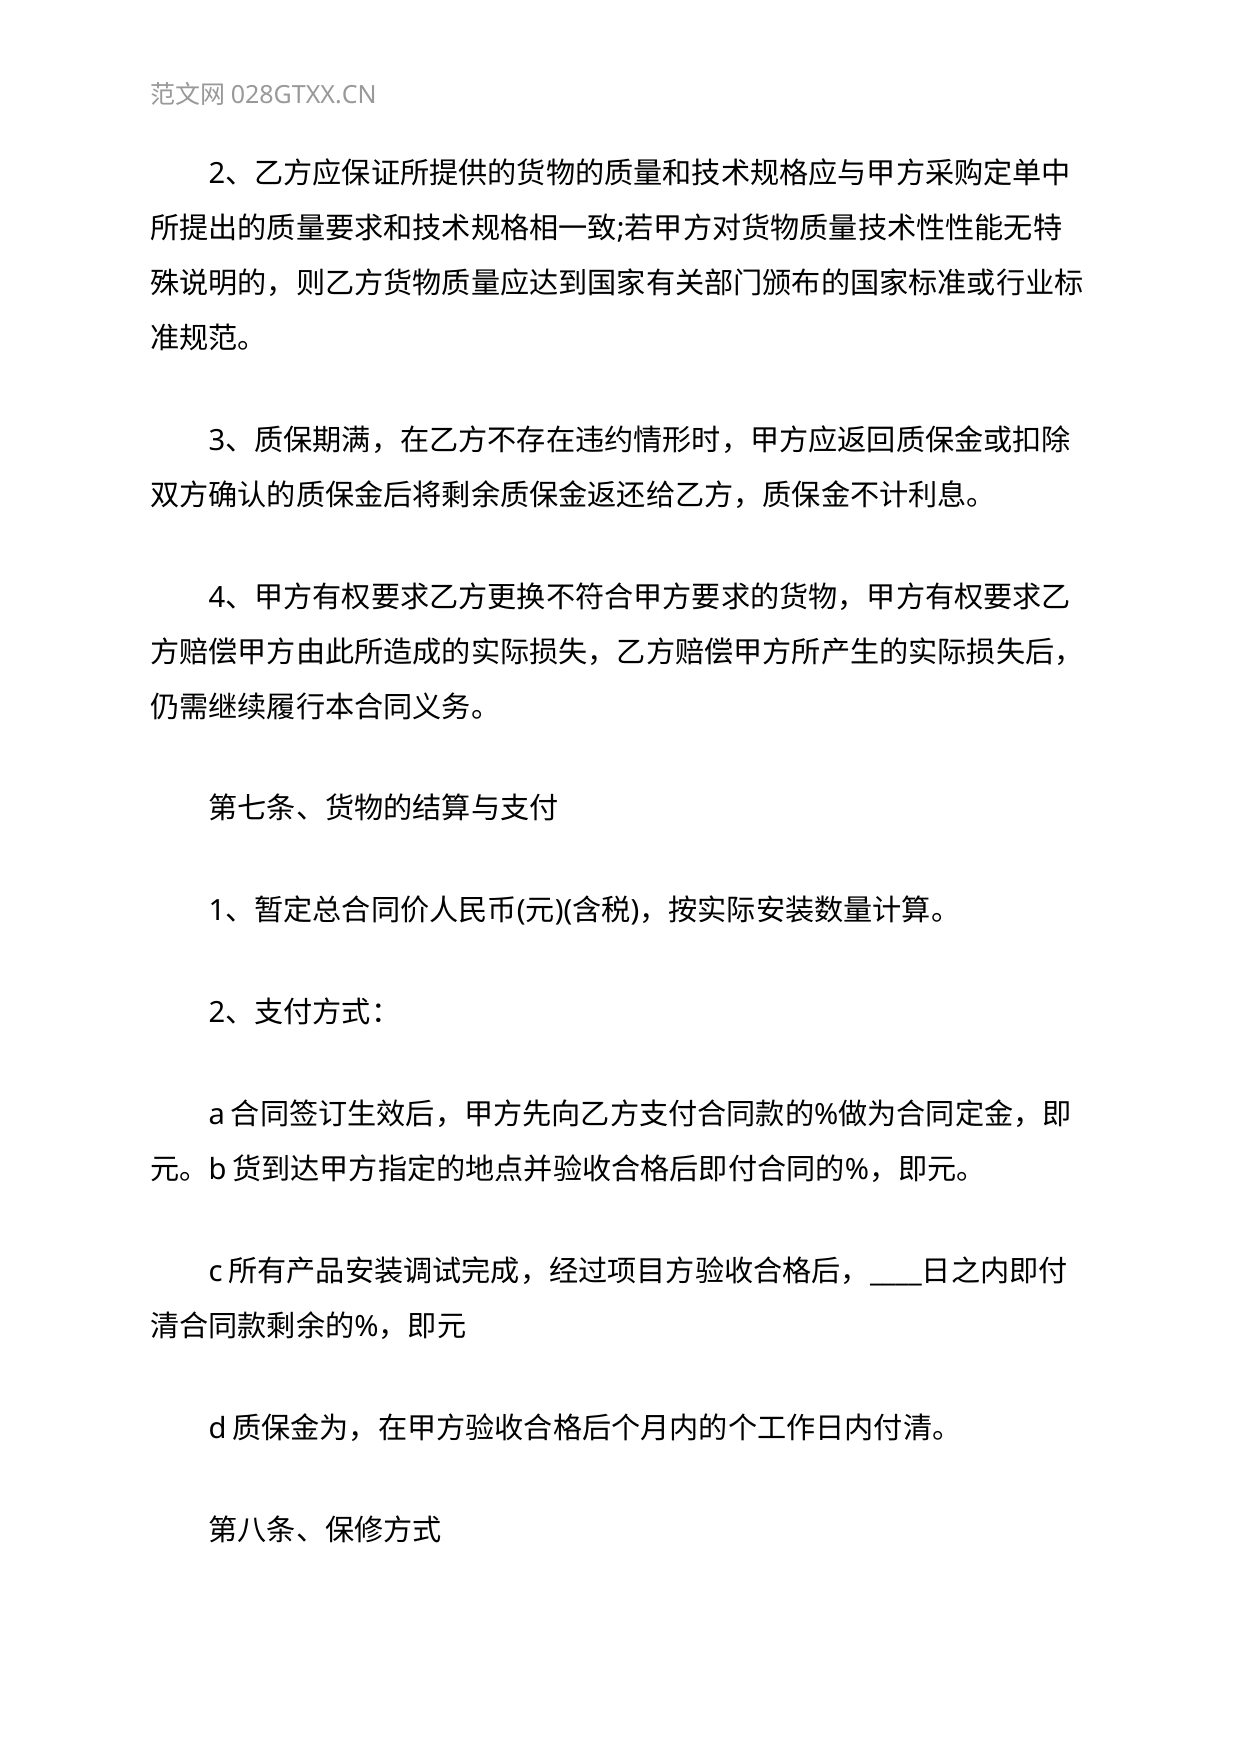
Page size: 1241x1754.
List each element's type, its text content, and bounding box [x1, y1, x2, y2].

text 4、甲方有权要求乙方更换不符合甲方要求的货物，甲方有权要求乙方赔偿甲方由此所造成的实际损失，乙方赔偿甲方所产生的实际损失后，仍需继续履行本合同义务。 [150, 573, 1090, 726]
text 第七条、货物的结算与支付 [150, 785, 1090, 827]
text 2、乙方应保证所提供的货物的质量和技术规格应与甲方采购定单中所提出的质量要求和技术规格相一致;若甲方对货物质量技术性性能无特殊说明的，则乙方货物质量应达到国家有关部门颁布的国家标准或行业标准规范。 [150, 150, 1090, 357]
text 3、质保期满，在乙方不存在违约情形时，甲方应返回质保金或扣除双方确认的质保金后将剩余质保金返还给乙方，质保金不计利息。 [150, 417, 1090, 514]
text c所有产品安装调试完成，经过项目方验收合格后，____日之内即付清合同款剩余的%，即元 [150, 1248, 1090, 1345]
text 1、暂定总合同价人民币(元)(含税)，按实际安装数量计算。 [150, 887, 1090, 929]
text 2、支付方式： [150, 989, 1090, 1031]
text d质保金为，在甲方验收合格后个月内的个工作日内付清。 [150, 1405, 1090, 1447]
text a合同签订生效后，甲方先向乙方支付合同款的%做为合同定金，即元。b货到达甲方指定的地点并验收合格后即付合同的%，即元。 [150, 1091, 1090, 1188]
text 第八条、保修方式 [150, 1507, 1090, 1549]
